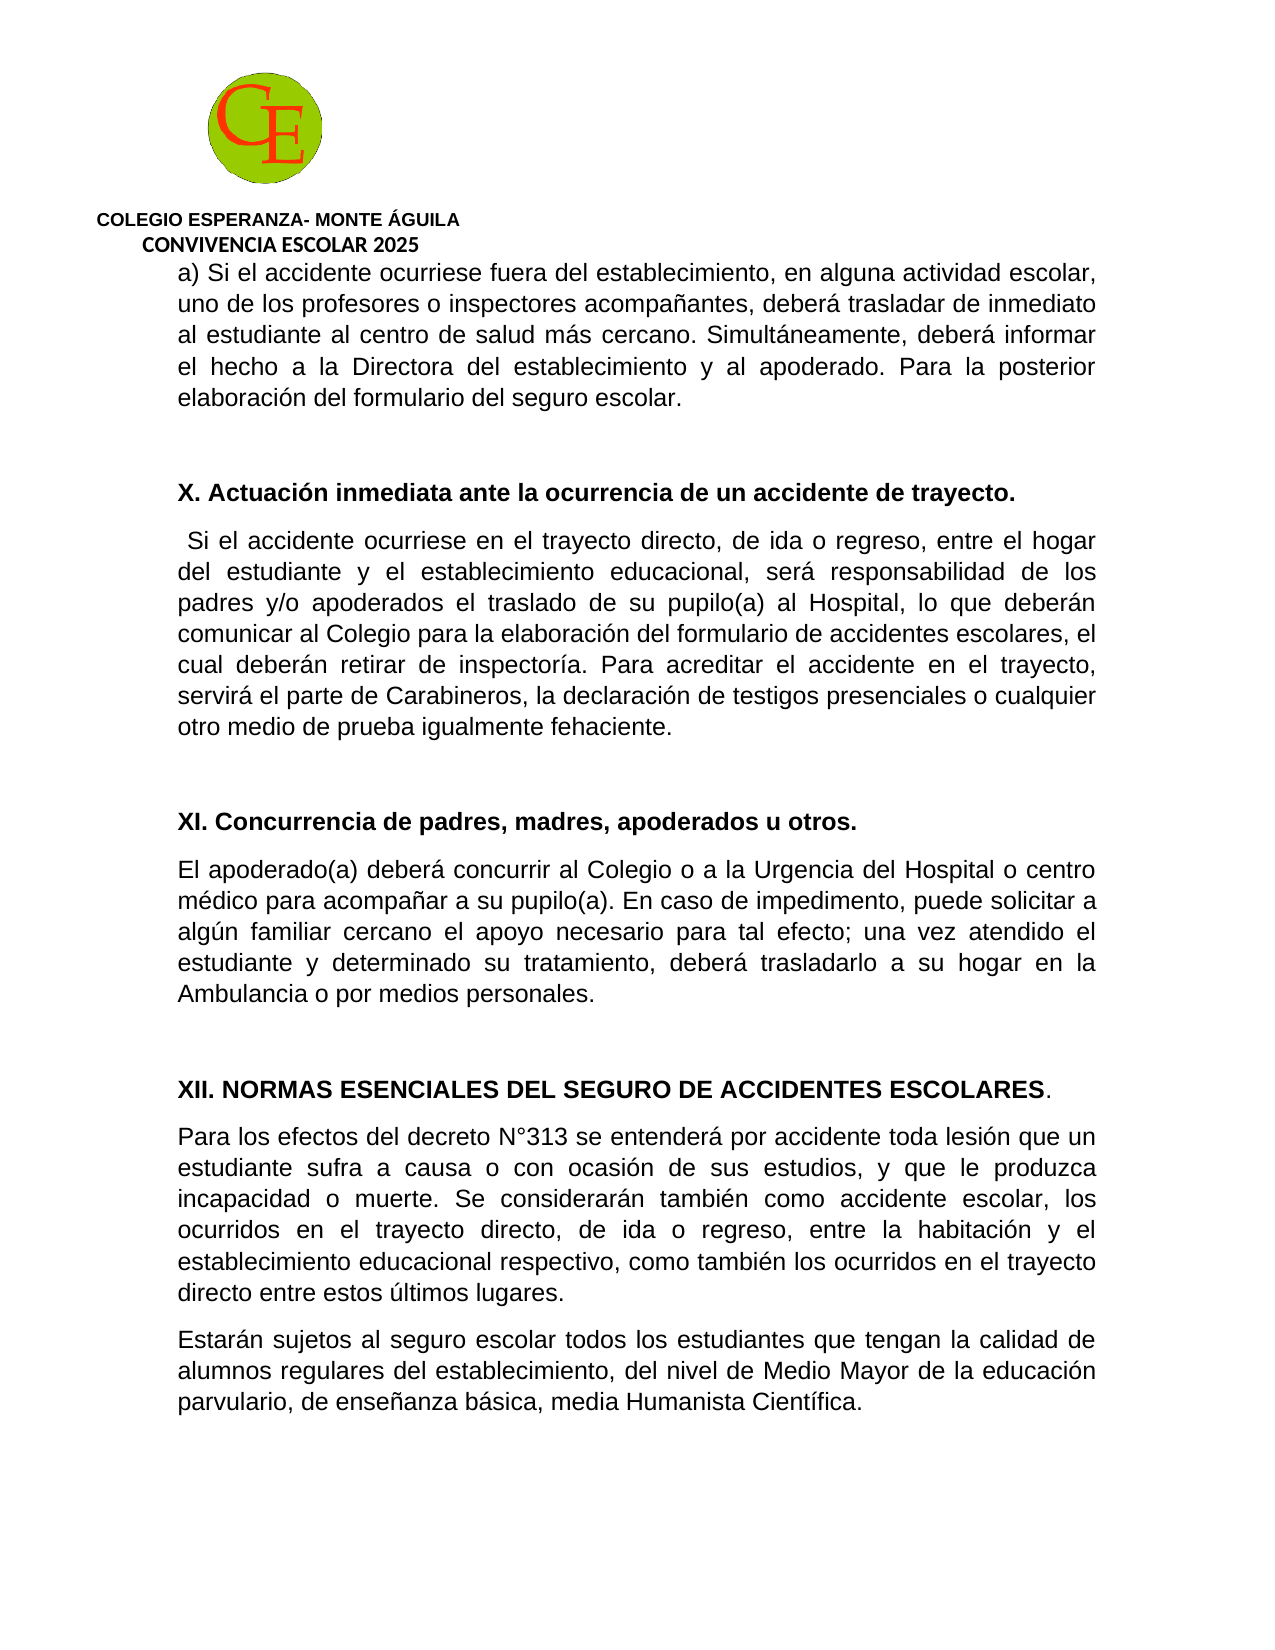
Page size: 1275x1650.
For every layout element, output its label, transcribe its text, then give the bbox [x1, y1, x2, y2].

text El apoderado(a) deberá concurrir al Colegio o a la Urgencia del Hospital o centro médico para acompañar a su pupilo(a). En caso de impedimento, puede solicitar a algún familiar cercano el apoyo necesario para tal efecto; una vez atendido el estudiante y determinado su tratamiento, deberá trasladarlo a su hogar en la Ambulancia o por medios personales. [177, 855, 1098, 1008]
text XII. NORMAS ESENCIALES DEL SEGURO DE ACCIDENTES ESCOLARES. [177, 1075, 1098, 1103]
text a) Si el accidente ocurriese fuera del establecimiento, en alguna actividad escolar, uno de los profesores o inspectores acompañantes, deberá trasladar de inmediato al estudiante al centro de salud más cercano. Simultáneamente, deberá informar el hecho a la Directora del establecimiento y al apoderado. Para la posterior elaboración del formulario del seguro escolar. [177, 258, 1098, 411]
text Estarán sujetos al seguro escolar todos los estudiantes que tengan la calidad de alumnos regulares del establecimiento, del nivel de Medio Mayor de la educación parvulario, de enseñanza básica, media Humanista Científica. [177, 1325, 1098, 1416]
picture [201, 62, 325, 187]
text XI. Concurrencia de padres, madres, apoderados u otros. [177, 807, 1098, 836]
text Si el accidente ocurriese en el trayecto directo, de ida o regreso, entre el hogar del estudiante y el establecimiento educacional, será responsabilidad de los padres y/o apoderados el traslado de su pupilo(a) al Hospital, lo que deberán comunicar al Colegio para la elaboración del formulario de accidentes escolares, el cual deberán retirar de inspectoría. Para acreditar el accidente en el trayecto, servirá el parte de Carabineros, la declaración de testigos presenciales o cualquier otro medio de prueba igualmente fehaciente. [177, 526, 1098, 741]
text X. Actuación inmediata ante la ocurrencia de un accidente de trayecto. [177, 478, 1098, 507]
text Para los efectos del decreto N°313 se entenderá por accidente toda lesión que un estudiante sufra a causa o con ocasión de sus estudios, y que le produzca incapacidad o muerte. Se considerarán también como accidente escolar, los ocurridos en el trayecto directo, de ida o regreso, entre la habitación y el establecimiento educacional respectivo, como también los ocurridos en el trayecto directo entre estos últimos lugares. [177, 1122, 1098, 1306]
